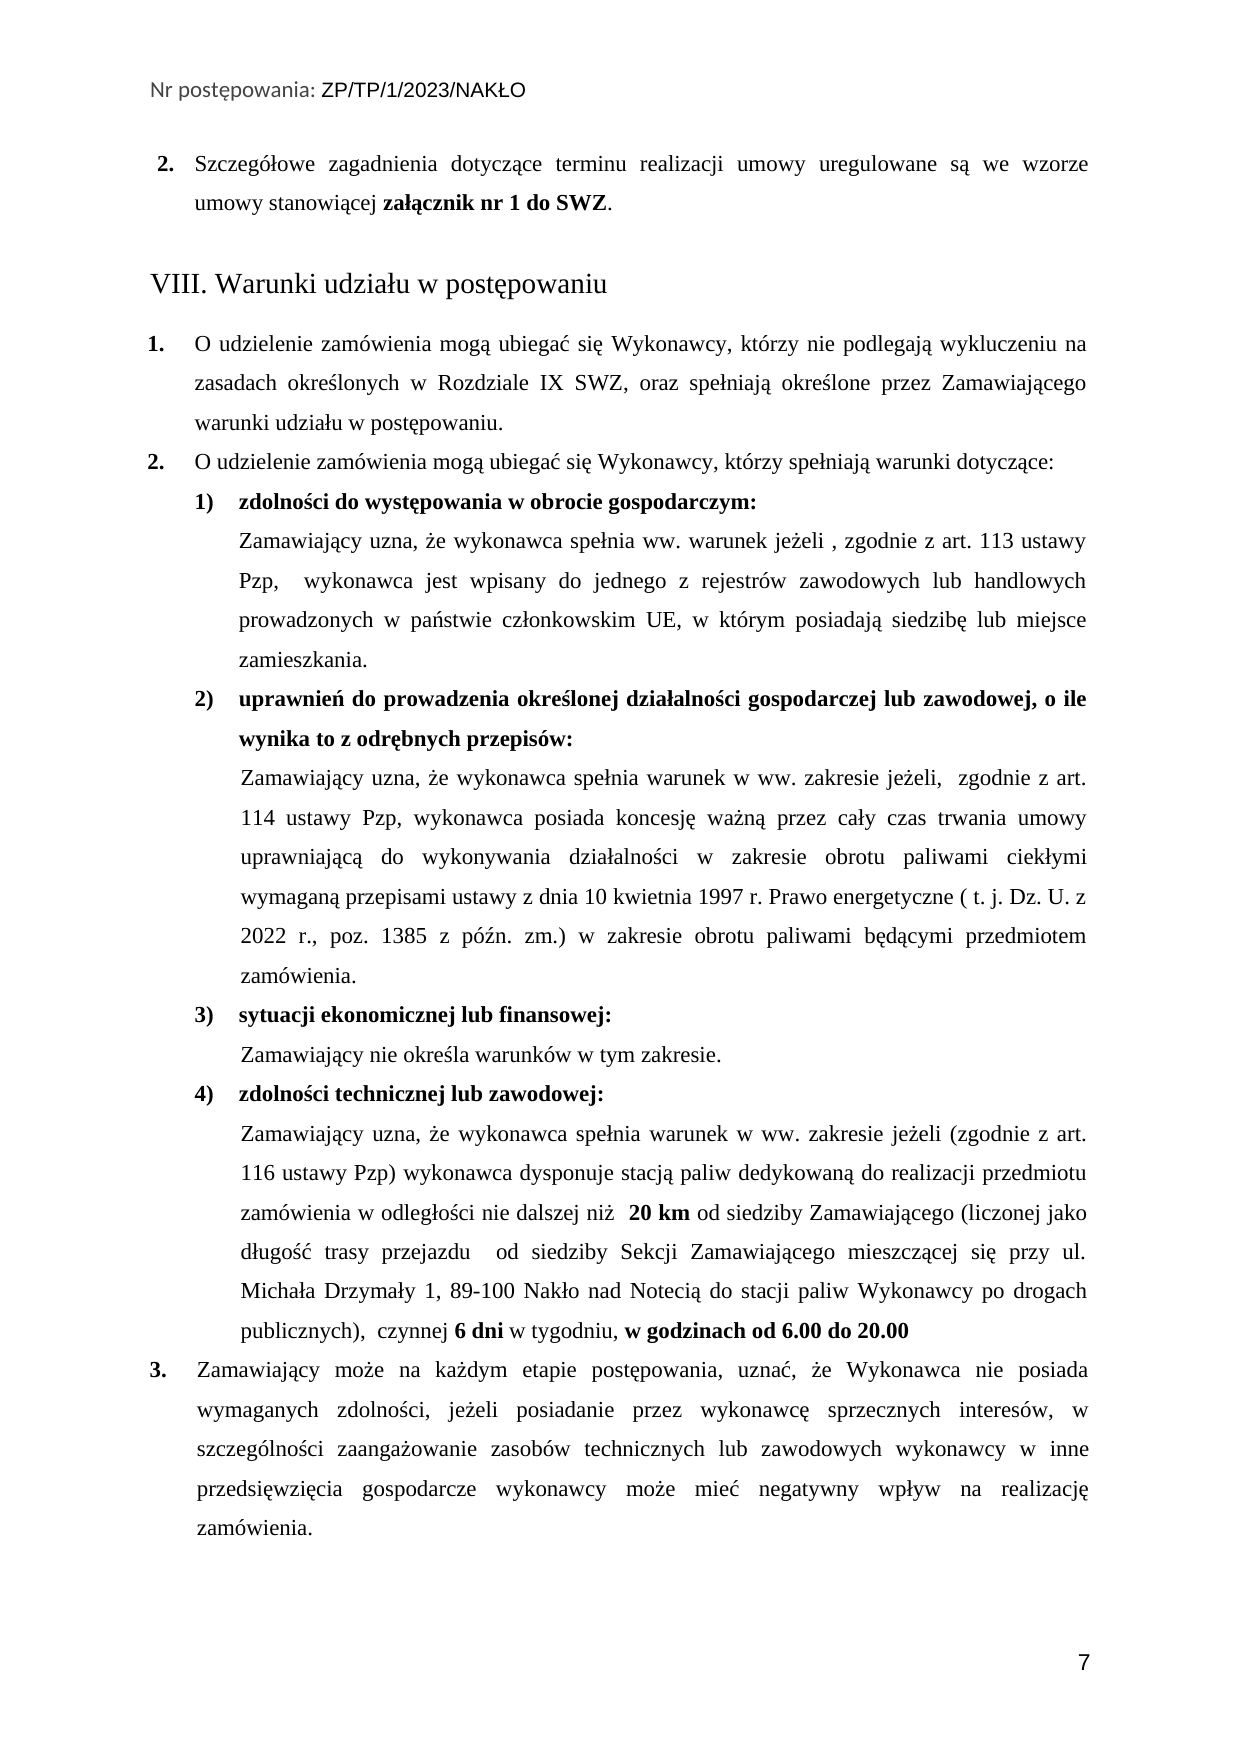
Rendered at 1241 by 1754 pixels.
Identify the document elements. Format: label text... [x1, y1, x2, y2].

list zdolności do występowania w obrocie gospodarczym: [194, 488, 1088, 514]
subtitle VIII. Warunki udziału w postępowaniu [150, 266, 1090, 300]
text Zamawiający uzna, że wykonawca spełnia warunek w ww. zakresie jeżeli, zgodnie z art. 114 ustawy Pzp, wykonawca posiada koncesję ważną przez cały czas trwania umowy uprawniającą do wykonywania działalności w zakresie obrotu paliwami ciekłymi wymaganą przepisami ustawy z dnia 10 kwietnia 1997 r. Prawo energetyczne ( t. j. Dz. U. z 2022 r., poz. 1385 z późn. zm.) w zakresie obrotu paliwami będącymi przedmiotem zamówienia. [240, 764, 1088, 988]
list uprawnień do prowadzenia określonej działalności gospodarczej lub zawodowej, o ile wynika to z odrębnych przepisów: [194, 685, 1088, 751]
list Zamawiający może na każdym etapie postępowania, uznać, że Wykonawca nie posiada wymaganych zdolności, jeżeli posiadanie przez wykonawcę sprzecznych interesów, w szczególności zaangażowanie zasobów technicznych lub zawodowych wykonawcy w inne przedsięwzięcia gospodarcze wykonawcy może mieć negatywny wpływ na realizację zamówienia. [149, 1356, 1090, 1541]
list sytuacji ekonomicznej lub finansowej: [194, 1001, 1088, 1027]
list O udzielenie zamówienia mogą ubiegać się Wykonawcy, którzy spełniają warunki dotyczące: [147, 448, 1088, 475]
list Szczegółowe zagadnienia dotyczące terminu realizacji umowy uregulowane są we wzorze umowy stanowiącej załącznik nr 1 do SWZ. [157, 150, 1090, 216]
list zdolności technicznej lub zawodowej: [194, 1080, 1088, 1106]
list O udzielenie zamówienia mogą ubiegać się Wykonawcy, którzy nie podlegają wykluczeniu na zasadach określonych w Rozdziale IX SWZ, oraz spełniają określone przez Zamawiającego warunki udziału w postępowaniu. [147, 330, 1088, 435]
text Zamawiający nie określa warunków w tym zakresie. [240, 1041, 1088, 1067]
text Zamawiający uzna, że wykonawca spełnia warunek w ww. zakresie jeżeli (zgodnie z art. 116 ustawy Pzp) wykonawca dysponuje stacją paliw dedykowaną do realizacji przedmiotu zamówienia w odległości nie dalszej niż 20 km od siedziby Zamawiającego (liczonej jako długość trasy przejazdu od siedziby Sekcji Zamawiającego mieszczącej się przy ul. Michała Drzymały 1, 89-100 Nakło nad Notecią do stacji paliw Wykonawcy po drogach publicznych), czynnej 6 dni w tygodniu, w godzinach od 6.00 do 20.00 [240, 1119, 1088, 1343]
text Zamawiający uzna, że wykonawca spełnia ww. warunek jeżeli , zgodnie z art. 113 ustawy Pzp, wykonawca jest wpisany do jednego z rejestrów zawodowych lub handlowych prowadzonych w państwie członkowskim UE, w którym posiadają siedzibę lub miejsce zamieszkania. [239, 527, 1088, 672]
